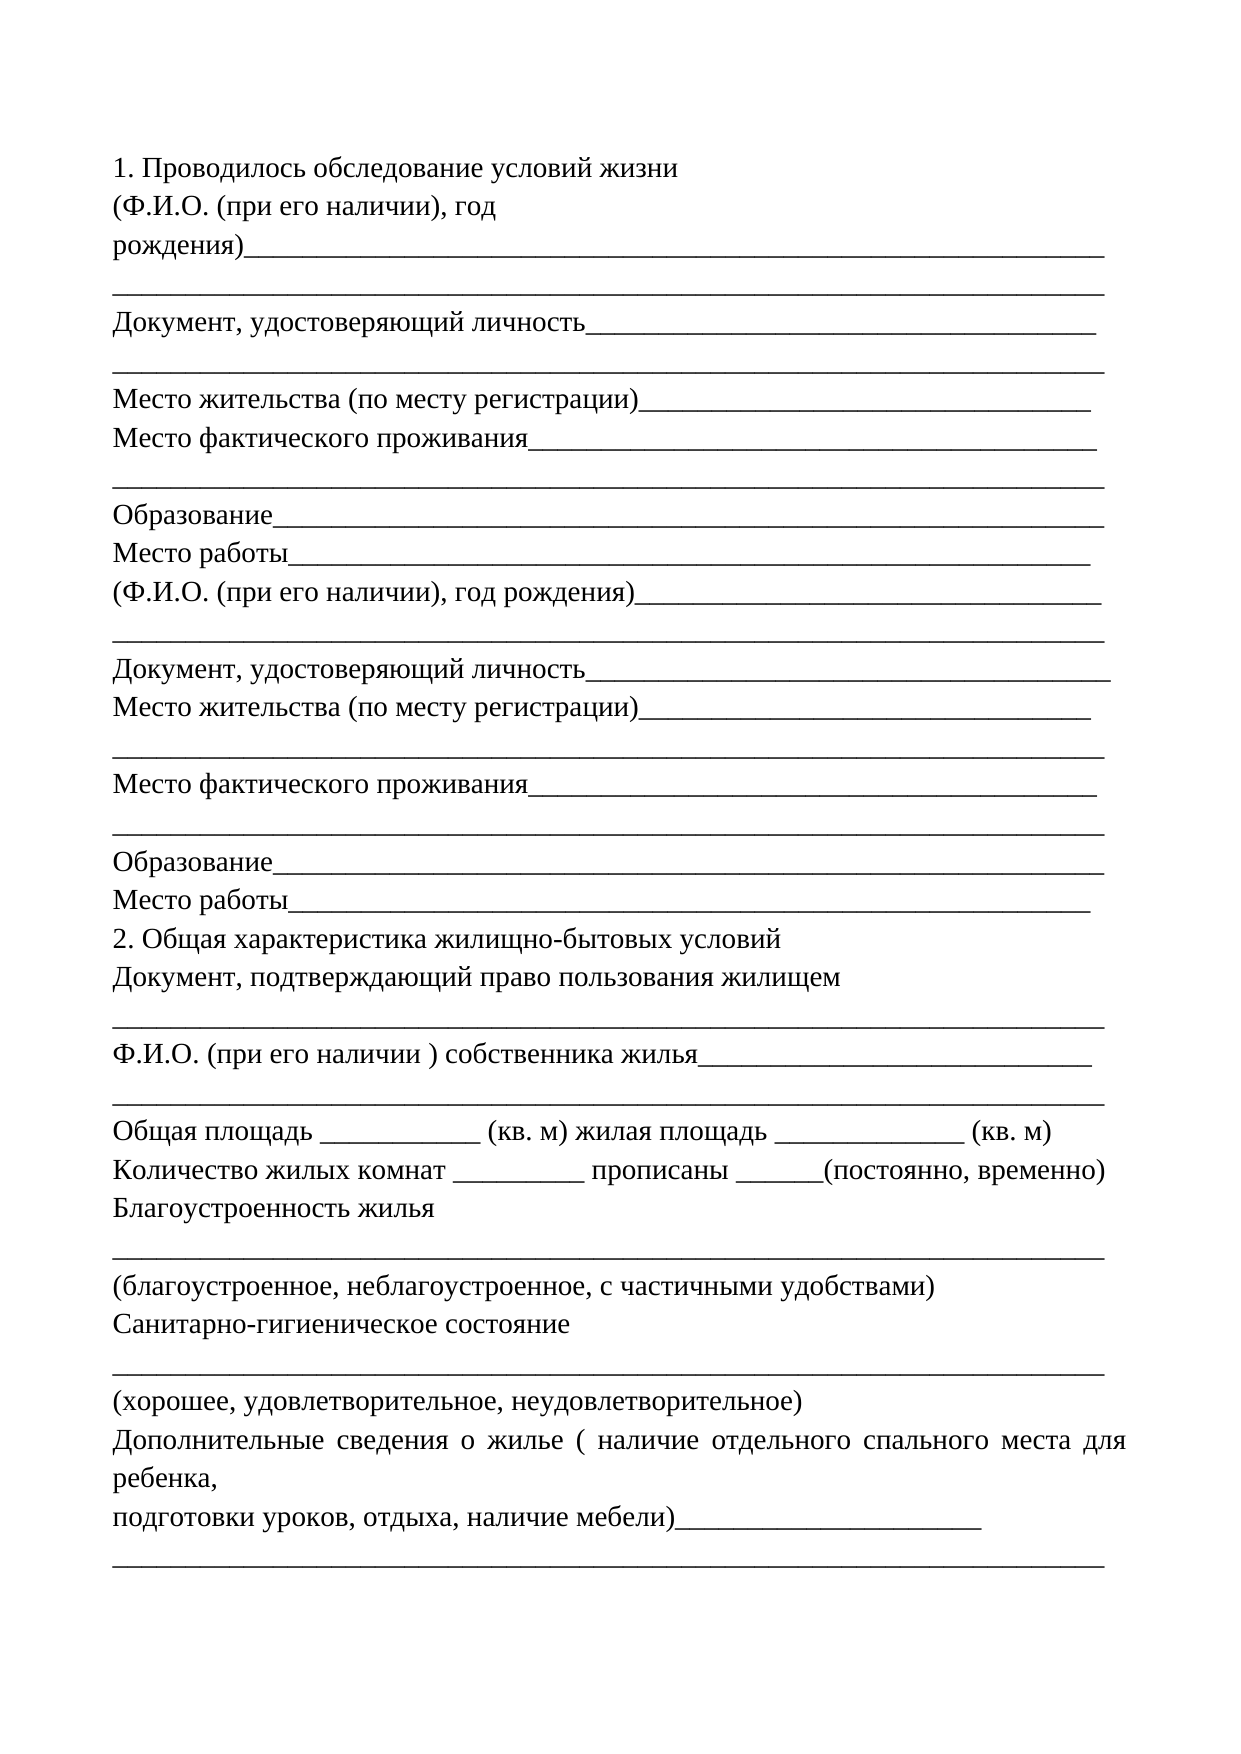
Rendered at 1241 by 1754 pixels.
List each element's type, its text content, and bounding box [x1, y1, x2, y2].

text Образование_________________________________________________________ [112, 844, 1128, 877]
text Дополнительные сведения о жилье ( наличие отдельного спального места для ребенка, [112, 1422, 1128, 1494]
text Документ, подтверждающий право пользования жилищем [112, 959, 1128, 993]
text ____________________________________________________________________ [112, 612, 1128, 646]
text (хорошее, удовлетворительное, неудовлетворительное) [112, 1383, 1128, 1417]
text Общая площадь ___________ (кв. м) жилая площадь _____________ (кв. м) [112, 1113, 1128, 1147]
text Место фактического проживания_______________________________________ [112, 420, 1128, 453]
text ____________________________________________________________________ [112, 1075, 1128, 1108]
text ____________________________________________________________________ [112, 343, 1128, 376]
text ____________________________________________________________________ [112, 998, 1128, 1031]
text Место работы_______________________________________________________ [112, 882, 1128, 916]
text Документ, удостоверяющий личность____________________________________ [112, 651, 1128, 684]
text Место фактического проживания_______________________________________ [112, 767, 1128, 800]
text (Ф.И.О. (при его наличии), год рождения)________________________________ [112, 574, 1128, 607]
text ____________________________________________________________________ [112, 805, 1128, 839]
text Место работы_______________________________________________________ [112, 535, 1128, 569]
text Место жительства (по месту регистрации)_______________________________ [112, 689, 1128, 723]
text Место жительства (по месту регистрации)_______________________________ [112, 381, 1128, 415]
text ____________________________________________________________________ [112, 1345, 1128, 1378]
text (благоустроенное, неблагоустроенное, с частичными удобствами) [112, 1268, 1128, 1301]
text ____________________________________________________________________ [112, 1229, 1128, 1263]
text ____________________________________________________________________ [112, 458, 1128, 492]
text (Ф.И.О. (при его наличии), год [112, 188, 1128, 222]
text рождения)___________________________________________________________ [112, 227, 1128, 261]
text ____________________________________________________________________ [112, 728, 1128, 762]
text Документ, удостоверяющий личность___________________________________ [112, 304, 1128, 338]
text Образование_________________________________________________________ [112, 497, 1128, 530]
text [112, 266, 1128, 299]
text Санитарно-гигиеническое состояние [112, 1306, 1128, 1340]
text 2. Общая характеристика жилищно-бытовых условий [112, 921, 1128, 954]
text 1. Проводилось обследование условий жизни [112, 150, 1128, 183]
text Количество жилых комнат _________ прописаны ______(постоянно, временно) [112, 1152, 1128, 1186]
text Ф.И.О. (при его наличии ) собственника жилья___________________________ [112, 1036, 1128, 1070]
text ____________________________________________________________________ [112, 1537, 1128, 1571]
text подготовки уроков, отдыха, наличие мебели)_____________________ [112, 1499, 1128, 1532]
text Благоустроенность жилья [112, 1191, 1128, 1224]
